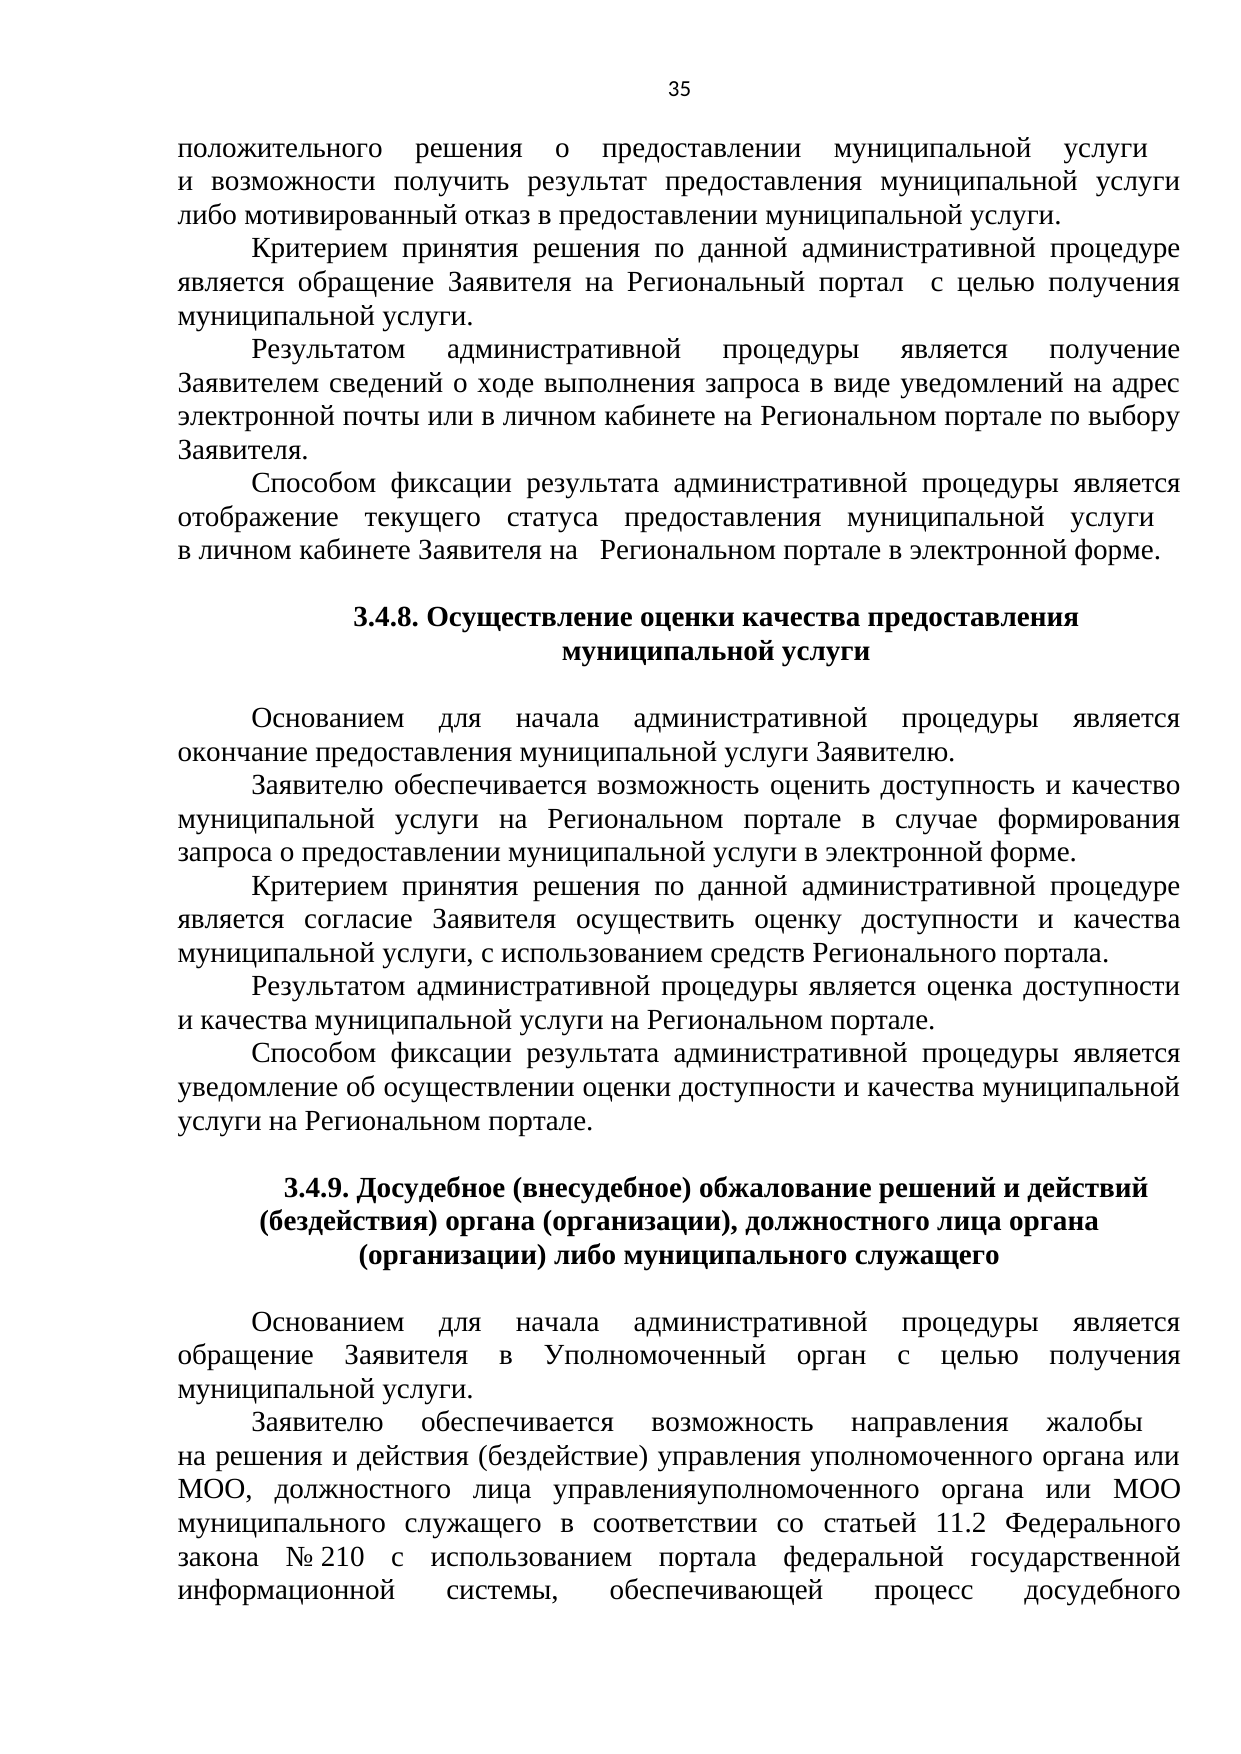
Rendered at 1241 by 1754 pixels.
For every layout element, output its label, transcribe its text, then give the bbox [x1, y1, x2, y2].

text Основанием для начала административной процедуры является обращение Заявителя в Уполномоченный орган с целью получения муниципальной услуги. [177, 1304, 1181, 1404]
text Способом фиксации результата административной процедуры является отображение текущего статуса предоставления муниципальной услуги в личном кабинете Заявителя на Региональном портале в электронной форме. [177, 465, 1181, 566]
text Способом фиксации результата административной процедуры является уведомление об осуществлении оценки доступности и качества муниципальной услуги на Региональном портале. [177, 1036, 1181, 1136]
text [177, 1404, 1181, 1606]
text Критерием принятия решения по данной административной процедуре является согласие Заявителя осуществить оценку доступности и качества муниципальной услуги, с использованием средств Регионального портала. [177, 868, 1181, 968]
text Результатом административной процедуры является получение Заявителем сведений о ходе выполнения запроса в виде уведомлений на адрес электронной почты или в личном кабинете на Региональном портале по выбору Заявителя. [177, 331, 1181, 465]
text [177, 130, 1181, 231]
text муниципальной услуги [177, 633, 1181, 667]
text Результатом административной процедуры является оценка доступности и качества муниципальной услуги на Региональном портале. [177, 968, 1181, 1036]
text 3.4.9. Досудебное (внесудебное) обжалование решений и действий (бездействия) органа (организации), должностного лица органа (организации) либо муниципального служащего [177, 1170, 1181, 1270]
text 3.4.8. Осуществление оценки качества предоставления [177, 599, 1181, 633]
text Заявителю обеспечивается возможность оценить доступность и качество муниципальной услуги на Региональном портале в случае формирования запроса о предоставлении муниципальной услуги в электронной форме. [177, 767, 1181, 868]
text Критерием принятия решения по данной административной процедуре является обращение Заявителя на Региональный портал с целью получения муниципальной услуги. [177, 231, 1181, 331]
text Основанием для начала административной процедуры является окончание предоставления муниципальной услуги Заявителю. [177, 700, 1181, 767]
